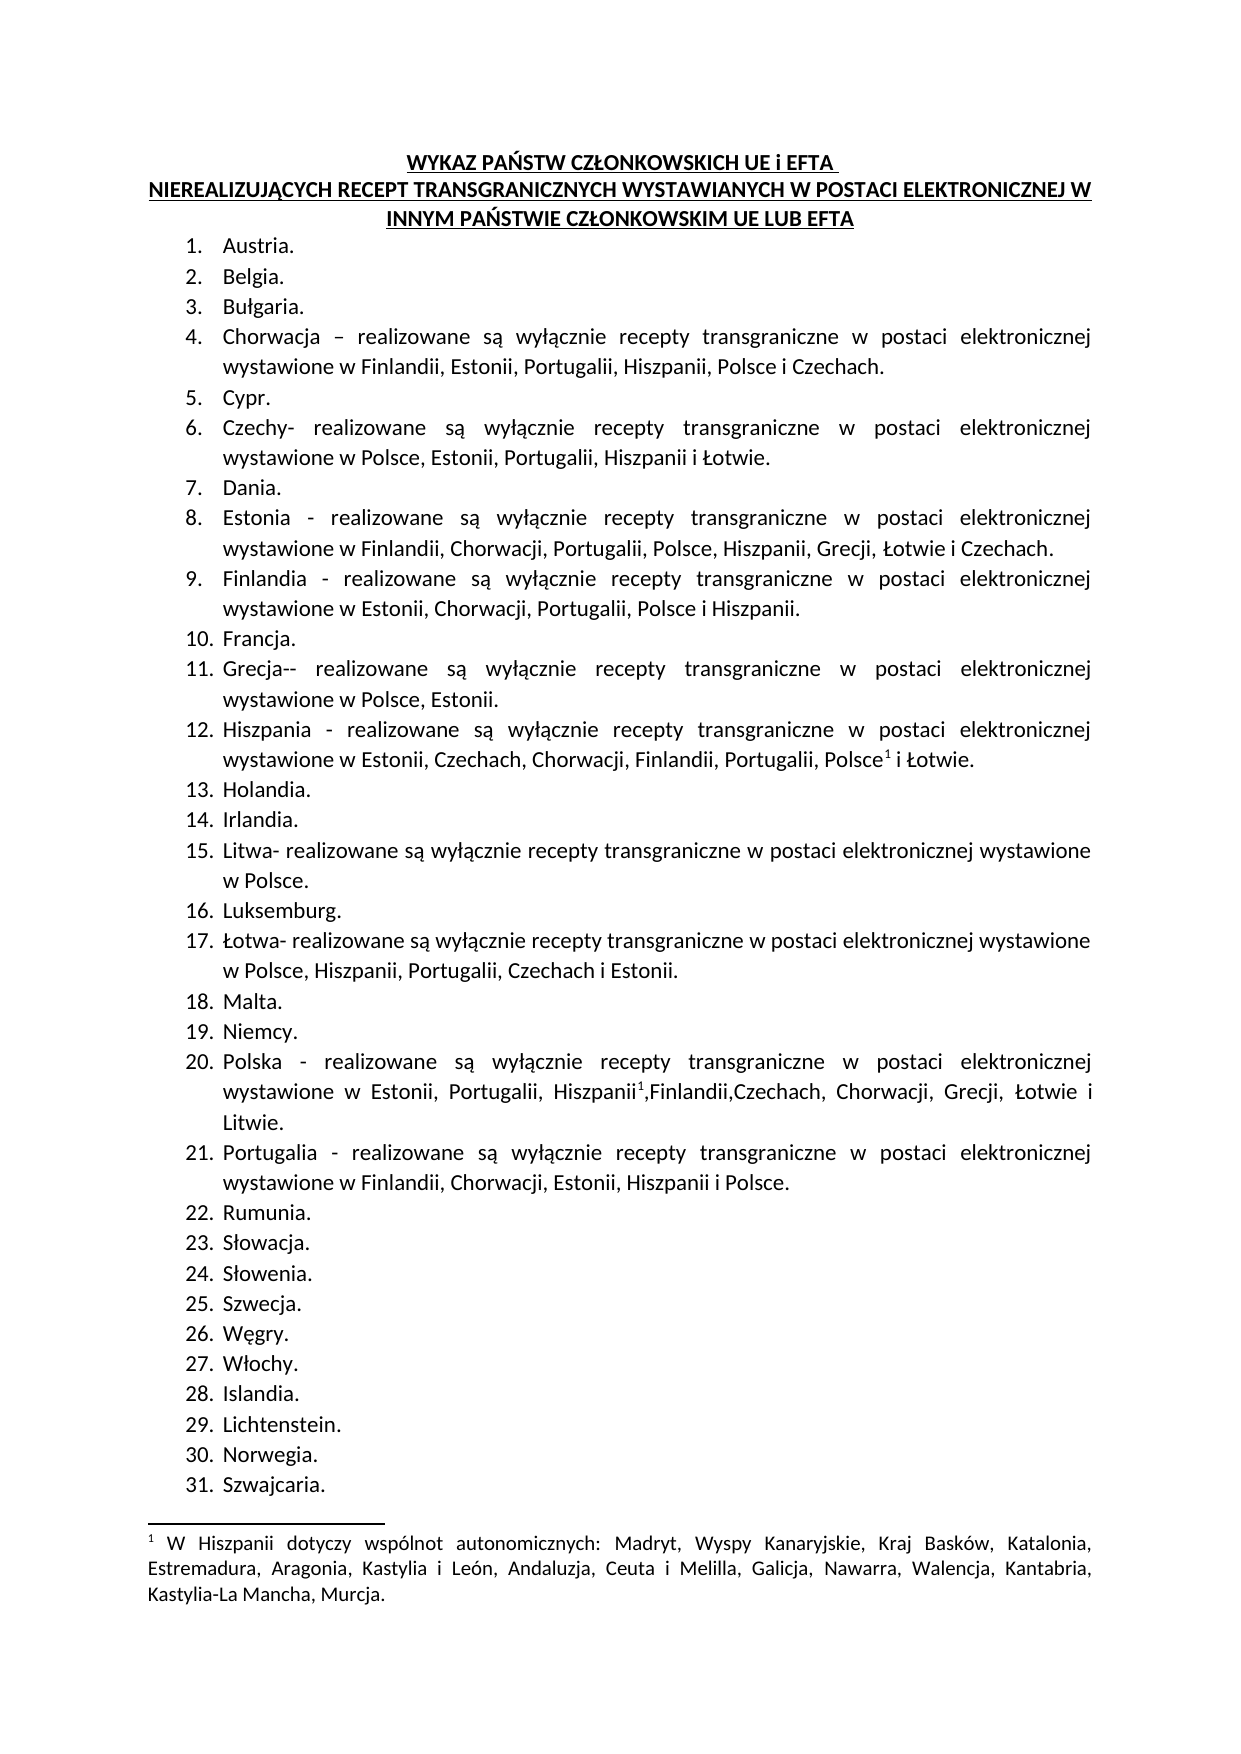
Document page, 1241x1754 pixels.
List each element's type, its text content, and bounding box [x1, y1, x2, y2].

list Polska - realizowane są wyłącznie recepty transgraniczne w postaci elektronicznej wystawione w Estonii, Portugalii, Hiszpanii1,Finlandii,Czechach, Chorwacji, Grecji, Łotwie i Litwie. [185, 1047, 1093, 1136]
list Belgia. [185, 262, 1093, 290]
list Estonia - realizowane są wyłącznie recepty transgraniczne w postaci elektronicznej wystawione w Finlandii, Chorwacji, Portugalii, Polsce, Hiszpanii, Grecji, Łotwie i Czechach. [185, 503, 1093, 562]
list Grecja-- realizowane są wyłącznie recepty transgraniczne w postaci elektronicznej wystawione w Polsce, Estonii. [185, 654, 1093, 713]
list Chorwacja – realizowane są wyłącznie recepty transgraniczne w postaci elektronicznej wystawione w Finlandii, Estonii, Portugalii, Hiszpanii, Polsce i Czechach. [185, 322, 1093, 381]
list Luksemburg. [185, 896, 1093, 924]
list Holandia. [185, 775, 1093, 803]
list Austria. [185, 232, 1093, 260]
list Irlandia. [185, 806, 1093, 834]
list Włochy. [185, 1349, 1093, 1377]
list Portugalia - realizowane są wyłącznie recepty transgraniczne w postaci elektronicznej wystawione w Finlandii, Chorwacji, Estonii, Hiszpanii i Polsce. [185, 1138, 1093, 1196]
list Węgry. [185, 1319, 1093, 1347]
list Niemcy. [185, 1017, 1093, 1045]
list Finlandia - realizowane są wyłącznie recepty transgraniczne w postaci elektronicznej wystawione w Estonii, Chorwacji, Portugalii, Polsce i Hiszpanii. [185, 564, 1093, 622]
text NIEREALIZUJĄCYCH RECEPT TRANSGRANICZNYCH WYSTAWIANYCH W POSTACI ELEKTRONICZNEJ W INNYM PAŃSTWIE CZŁONKOWSKIM UE LUB EFTA [148, 176, 1093, 232]
list Francja. [185, 624, 1093, 652]
list Szwajcaria. [185, 1470, 1093, 1498]
list Litwa- realizowane są wyłącznie recepty transgraniczne w postaci elektronicznej wystawione w Polsce. [185, 836, 1093, 894]
list Lichtenstein. [185, 1410, 1093, 1438]
list Islandia. [185, 1379, 1093, 1408]
list Łotwa- realizowane są wyłącznie recepty transgraniczne w postaci elektronicznej wystawione w Polsce, Hiszpanii, Portugalii, Czechach i Estonii. [185, 926, 1093, 985]
list Szwecja. [185, 1289, 1093, 1317]
list Słowenia. [185, 1259, 1093, 1287]
list Hiszpania - realizowane są wyłącznie recepty transgraniczne w postaci elektronicznej wystawione w Estonii, Czechach, Chorwacji, Finlandii, Portugalii, Polsce i Łotwie. [185, 715, 1093, 773]
list Dania. [185, 473, 1093, 501]
list Słowacja. [185, 1228, 1093, 1257]
list Cypr. [185, 383, 1093, 411]
text WYKAZ PAŃSTW CZŁONKOWSKICH UE i EFTA [148, 148, 1093, 176]
list Bułgaria. [185, 292, 1093, 320]
list Rumunia. [185, 1198, 1093, 1226]
list Malta. [185, 987, 1093, 1015]
list Czechy- realizowane są wyłącznie recepty transgraniczne w postaci elektronicznej wystawione w Polsce, Estonii, Portugalii, Hiszpanii i Łotwie. [185, 413, 1093, 471]
list Norwegia. [185, 1440, 1093, 1468]
